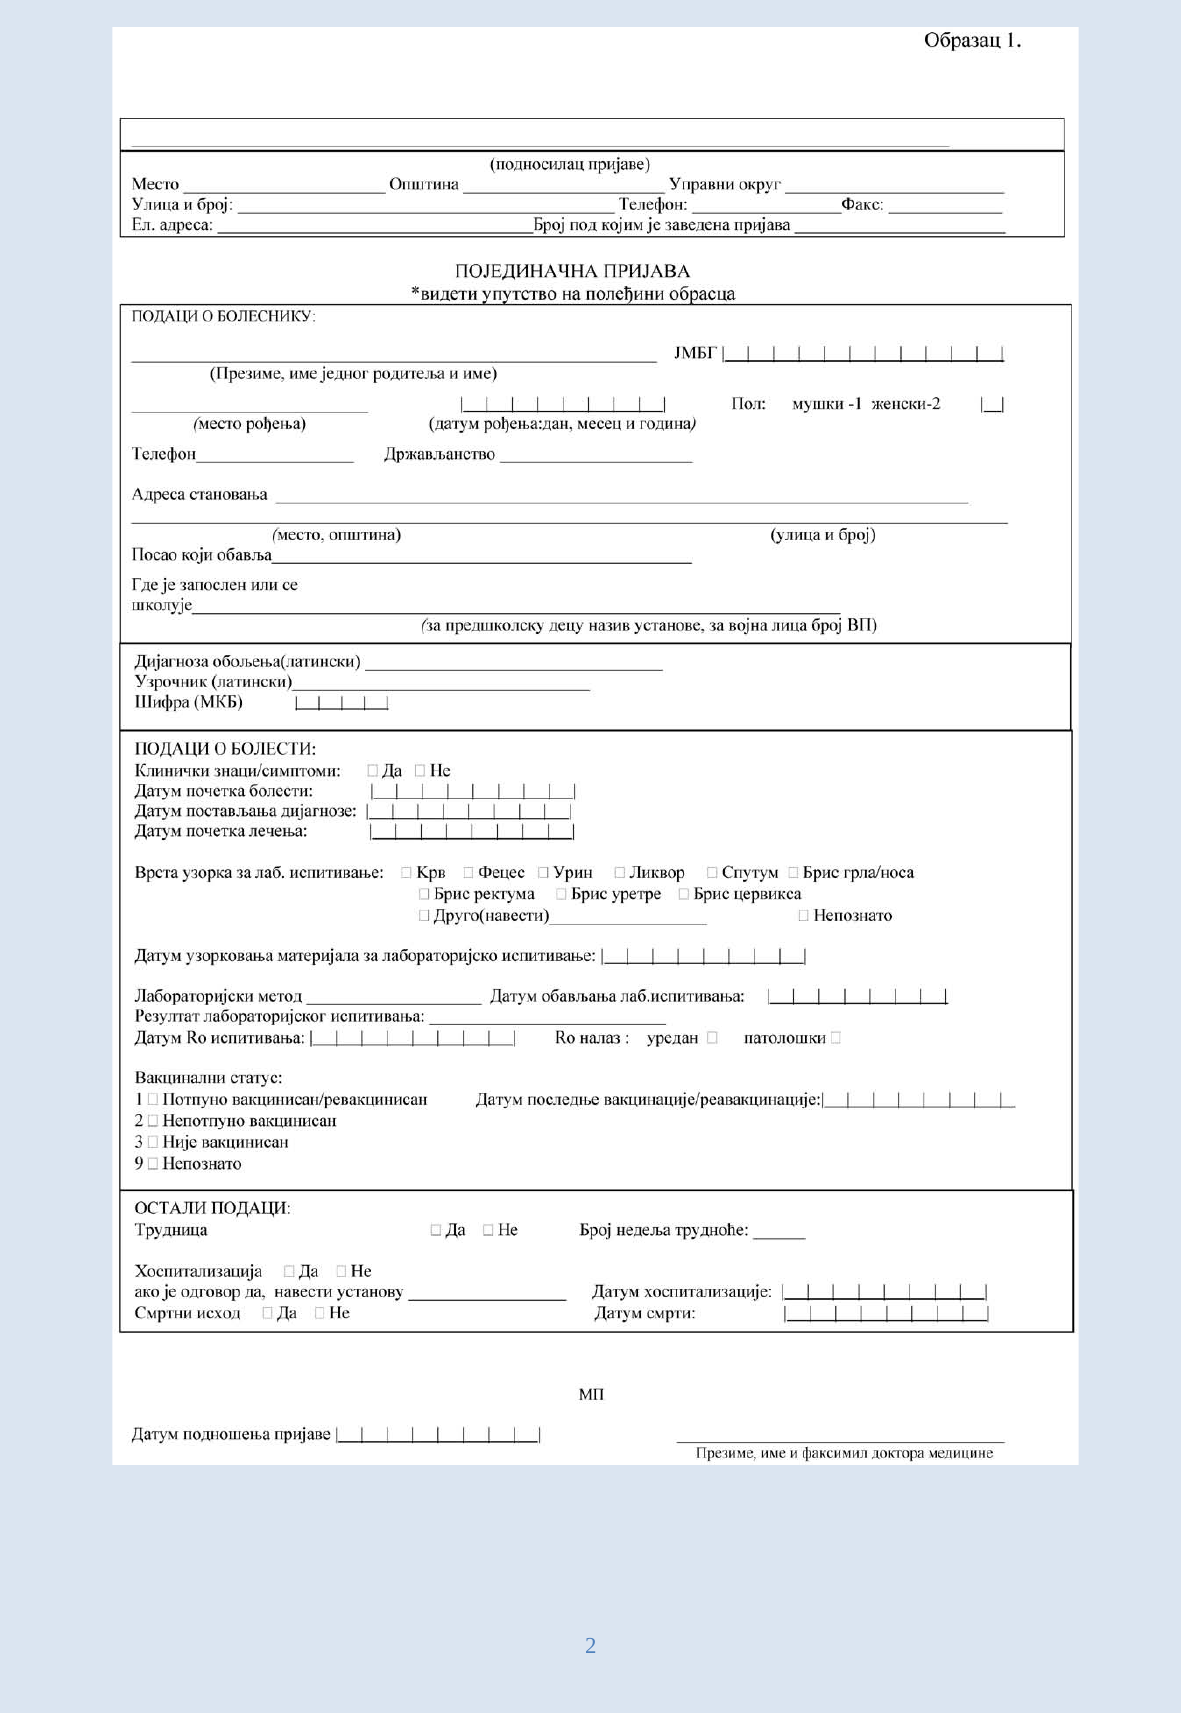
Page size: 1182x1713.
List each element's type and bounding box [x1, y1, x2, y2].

picture [112, 27, 1079, 1465]
